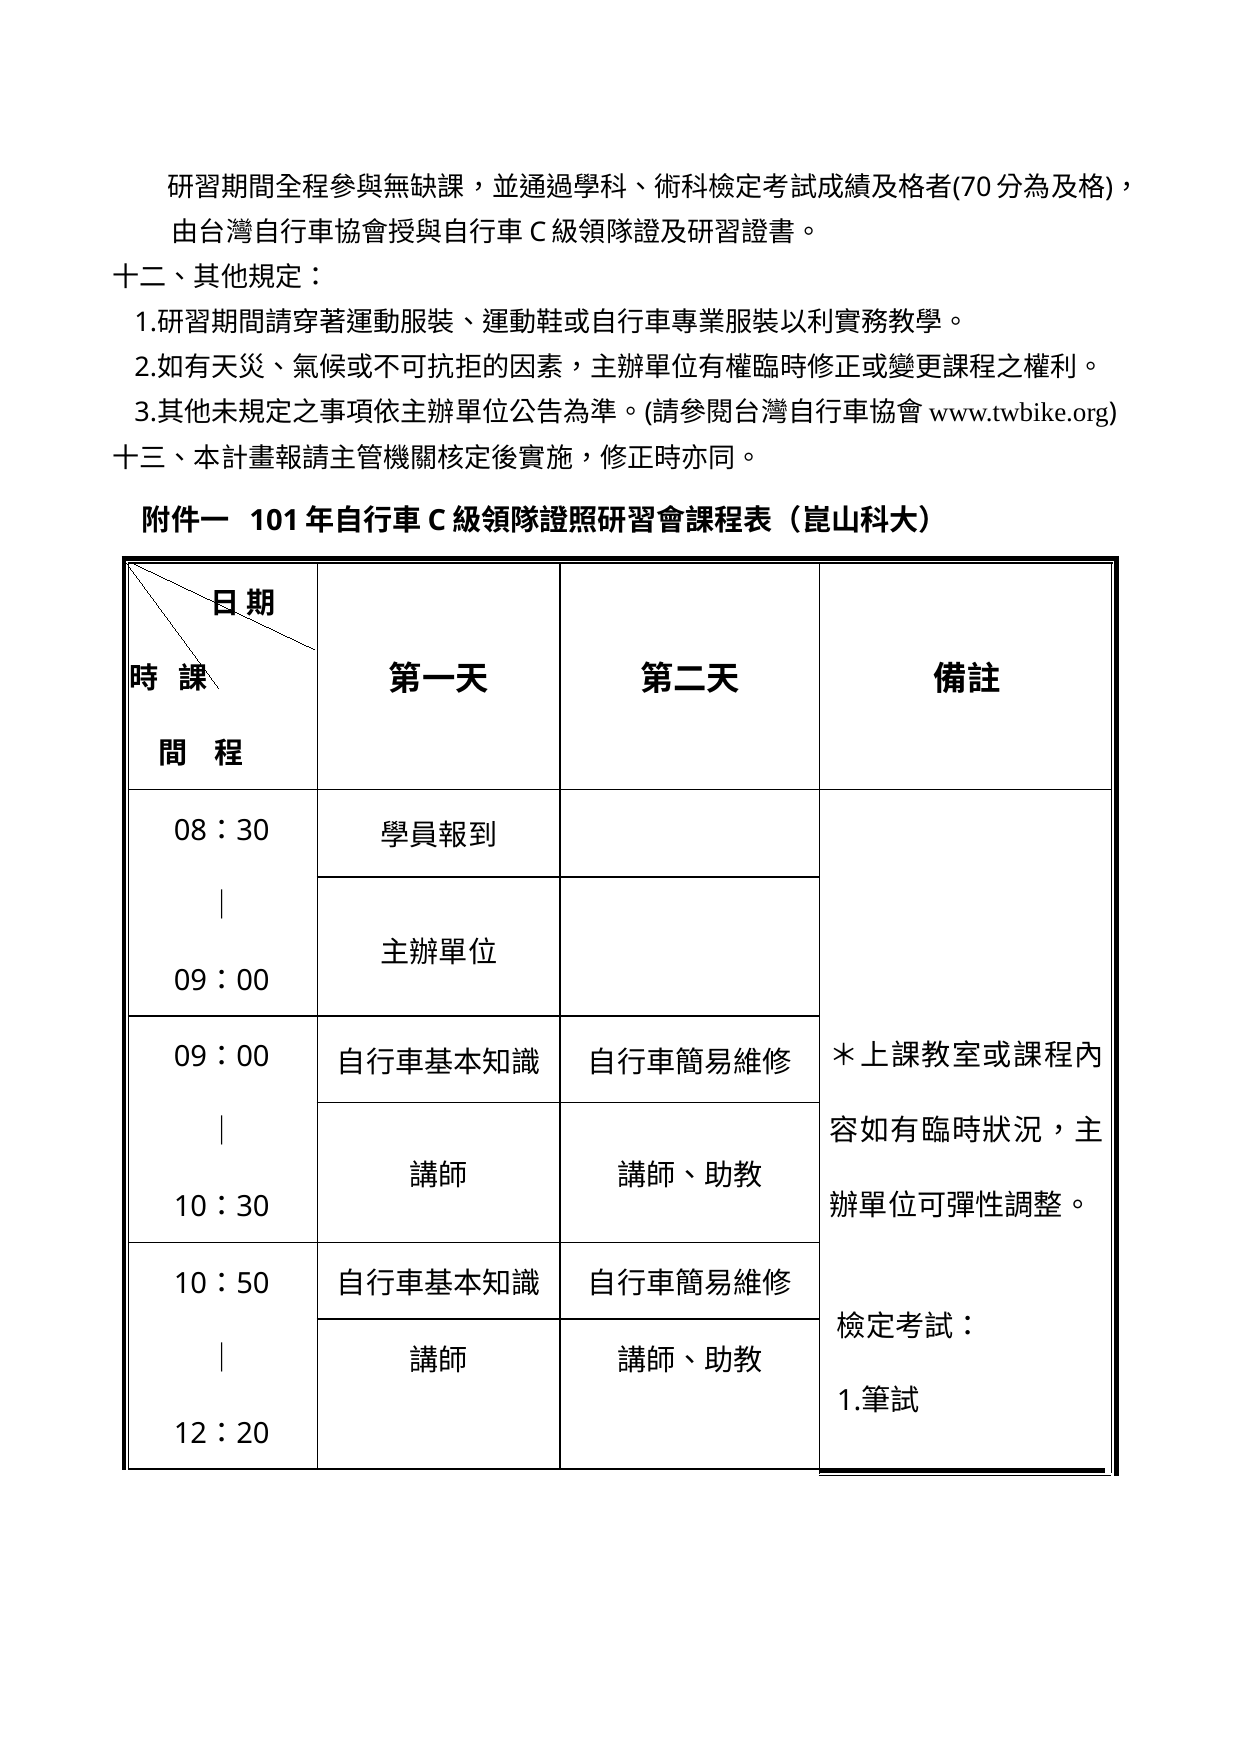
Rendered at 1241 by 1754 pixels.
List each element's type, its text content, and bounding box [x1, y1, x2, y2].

table_cell 講師 [318, 1103, 559, 1242]
table_cell 講師、助教 [561, 1320, 819, 1468]
text 1.研習期間請穿著運動服裝、運動鞋或自行車專業服裝以利實務教學。 [112, 300, 1128, 339]
table_cell [561, 790, 819, 876]
table_cell 自行車簡易維修 [561, 1017, 819, 1102]
table_cell 10：50 ｜ 12：20 [129, 1243, 317, 1468]
table_cell 講師、助教 [561, 1103, 819, 1242]
table_cell 自行車簡易維修 [561, 1243, 819, 1318]
text 附件一 101年自行車C級領隊證照研習會課程表（崑山科大） [112, 481, 1128, 556]
table_cell 自行車基本知識 [318, 1243, 559, 1318]
text 研習期間全程參與無缺課，並通過學科、術科檢定考試成績及格者(70分為及格)，由台灣自行車協會授與自行車C級領隊證及研習證書。 [167, 164, 1128, 249]
text 3.其他未規定之事項依主辦單位公告為準。(請參閱台灣自行車協會www.twbike.org) [112, 390, 1128, 430]
table_header 第二天 [561, 564, 819, 788]
table_header 日 期 時 課 間 程 [129, 564, 317, 788]
table_cell 自行車基本知識 [318, 1017, 559, 1102]
table_cell 09：00 ｜ 10：30 [129, 1017, 317, 1242]
table_cell 學員報到 [318, 790, 559, 876]
table_header 備註 [820, 564, 1111, 788]
table_cell ＊上課教室或課程內容如有臨時狀況，主辦單位可彈性調整。 檢定考試： 1.筆試 2.置換內外胎 (計時10分鐘) 3.騎乘30公里 [820, 790, 1111, 1468]
table_cell [561, 878, 819, 1015]
text 2.如有天災、氣候或不可抗拒的因素，主辦單位有權臨時修正或變更課程之權利。 [112, 345, 1128, 384]
table_cell 主辦單位 [318, 878, 559, 1015]
table_cell 08：30 ｜ 09：00 [129, 790, 317, 1015]
text 十三、本計畫報請主管機關核定後實施，修正時亦同。 [112, 436, 1128, 475]
table_header 第一天 [318, 564, 559, 788]
text 十二、其他規定： [112, 255, 1128, 294]
table_cell 講師 [318, 1320, 559, 1468]
